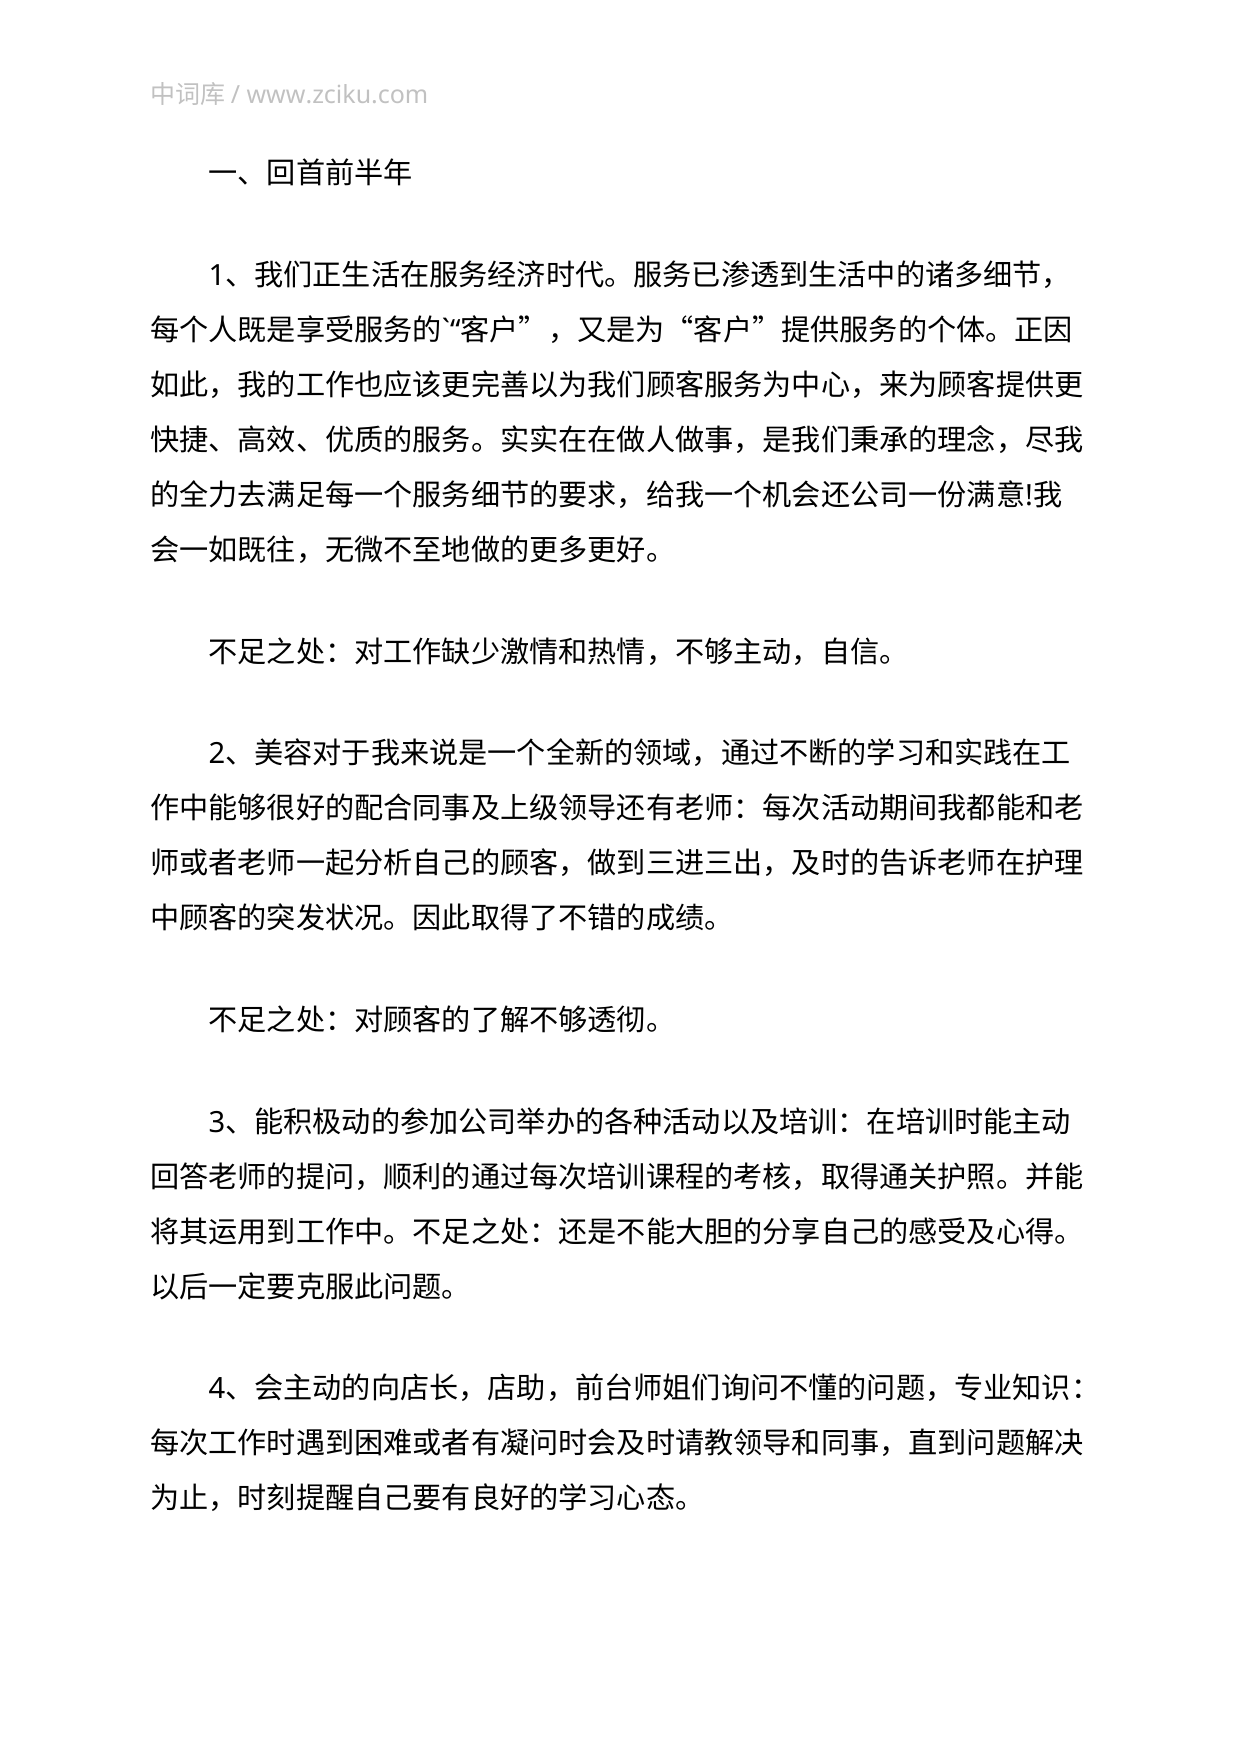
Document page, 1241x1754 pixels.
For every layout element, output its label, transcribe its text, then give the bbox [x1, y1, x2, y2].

text 不足之处：对顾客的了解不够透彻。 [150, 997, 1090, 1039]
text 不足之处：对工作缺少激情和热情，不够主动，自信。 [150, 628, 1090, 671]
text 2、美容对于我来说是一个全新的领域，通过不断的学习和实践在工作中能够很好的配合同事及上级领导还有老师：每次活动期间我都能和老师或者老师一起分析自己的顾客，做到三进三出，及时的告诉老师在护理中顾客的突发状况。因此取得了不错的成绩。 [150, 730, 1090, 937]
text 1、我们正生活在服务经济时代。服务已渗透到生活中的诸多细节，每个人既是享受服务的`“客户”，又是为“客户”提供服务的个体。正因如此，我的工作也应该更完善以为我们顾客服务为中心，来为顾客提供更快捷、高效、优质的服务。实实在在做人做事，是我们秉承的理念，尽我的全力去满足每一个服务细节的要求，给我一个机会还公司一份满意!我会一如既往，无微不至地做的更多更好。 [150, 252, 1090, 569]
text 4、会主动的向店长，店助，前台师姐们询问不懂的问题，专业知识：每次工作时遇到困难或者有凝问时会及时请教领导和同事，直到问题解决为止，时刻提醒自己要有良好的学习心态。 [150, 1365, 1090, 1517]
text 3、能积极动的参加公司举办的各种活动以及培训：在培训时能主动回答老师的提问，顺利的通过每次培训课程的考核，取得通关护照。并能将其运用到工作中。不足之处：还是不能大胆的分享自己的感受及心得。以后一定要克服此问题。 [150, 1098, 1090, 1306]
text 一、回首前半年 [150, 150, 1090, 192]
